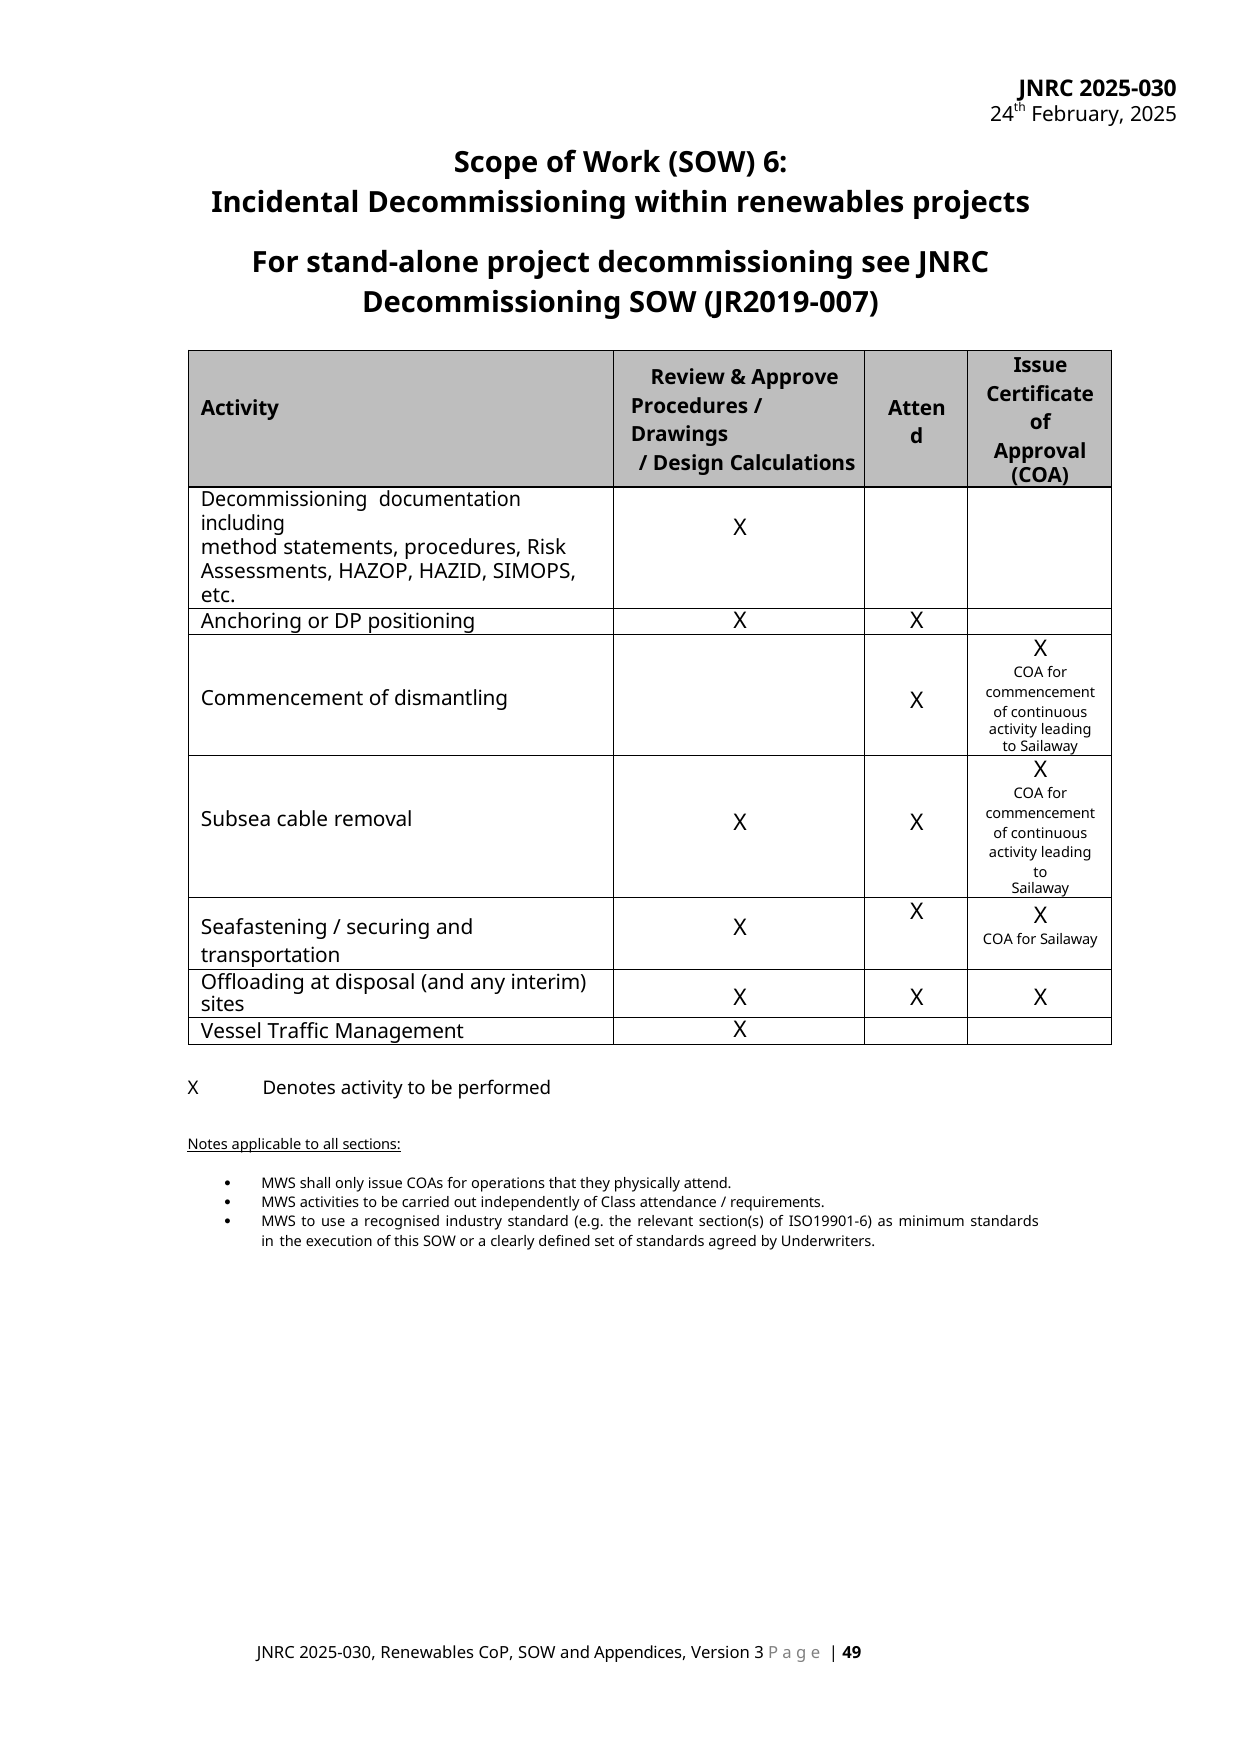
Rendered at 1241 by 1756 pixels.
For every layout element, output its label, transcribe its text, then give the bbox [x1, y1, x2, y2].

table_cell Decommissioning documentation including method statements, procedures, Risk Assessments, HAZOP, HAZID, SIMOPS, etc. [189, 488, 613, 607]
table_cell [968, 488, 1111, 607]
table_cell Seafastening / securing and transportation [189, 898, 613, 969]
table_cell X [614, 970, 864, 1017]
table_cell X COA for commencement of continuous activity leading to Sailaway [968, 756, 1111, 897]
list MWS activities to be carried out independently of Class attendance / requirements. [225, 1193, 1121, 1211]
list MWS to use a recognised industry standard (e.g. the relevant section(s) of ISO19901-6) as minimum standards in the execution of this SOW or a clearly defined set of standards agreed by Underwriters. [225, 1211, 1054, 1251]
table_cell X [865, 970, 967, 1017]
text For stand-alone project decommissioning see JNRC Decommissioning SOW (JR2019-007) [207, 242, 1033, 321]
table_cell X [614, 756, 864, 897]
text Scope of Work (SOW) 6: [271, 141, 970, 181]
table_cell X COA for Sailaway [968, 898, 1111, 969]
table_cell X [968, 970, 1111, 1017]
table_header Attend [865, 351, 967, 486]
table_cell Offloading at disposal (and any interim) sites [189, 970, 613, 1017]
table_header Activity [189, 351, 613, 486]
table_cell X [614, 898, 864, 969]
table_cell X [614, 488, 864, 607]
text Incidental Decommissioning within renewables projects [207, 181, 1033, 221]
table_header Review & Approve Procedures / Drawings / Design Calculations [614, 351, 864, 486]
table_cell X [614, 1018, 864, 1044]
table_cell [865, 488, 967, 607]
table_cell [968, 1018, 1111, 1044]
table_header Issue Certificate of Approval (COA) [968, 351, 1111, 486]
table_cell Subsea cable removal [189, 756, 613, 897]
table_cell X [614, 609, 864, 634]
table_cell [968, 609, 1111, 634]
table_cell [614, 635, 864, 755]
table_cell X [865, 635, 967, 755]
table_cell [865, 1018, 967, 1044]
table_cell X [865, 756, 967, 897]
list MWS shall only issue COAs for operations that they physically attend. [225, 1173, 1121, 1193]
table_cell Commencement of dismantling [189, 635, 613, 755]
text X Denotes activity to be performed [187, 1074, 1121, 1099]
table_cell X COA for commencement of continuous activity leading to Sailaway [968, 635, 1111, 755]
text Notes applicable to all sections: [187, 1134, 1121, 1154]
table_cell X [865, 898, 967, 969]
table_cell Anchoring or DP positioning [189, 609, 613, 634]
table_cell X [865, 609, 967, 634]
table_cell Vessel Traffic Management [189, 1018, 613, 1044]
